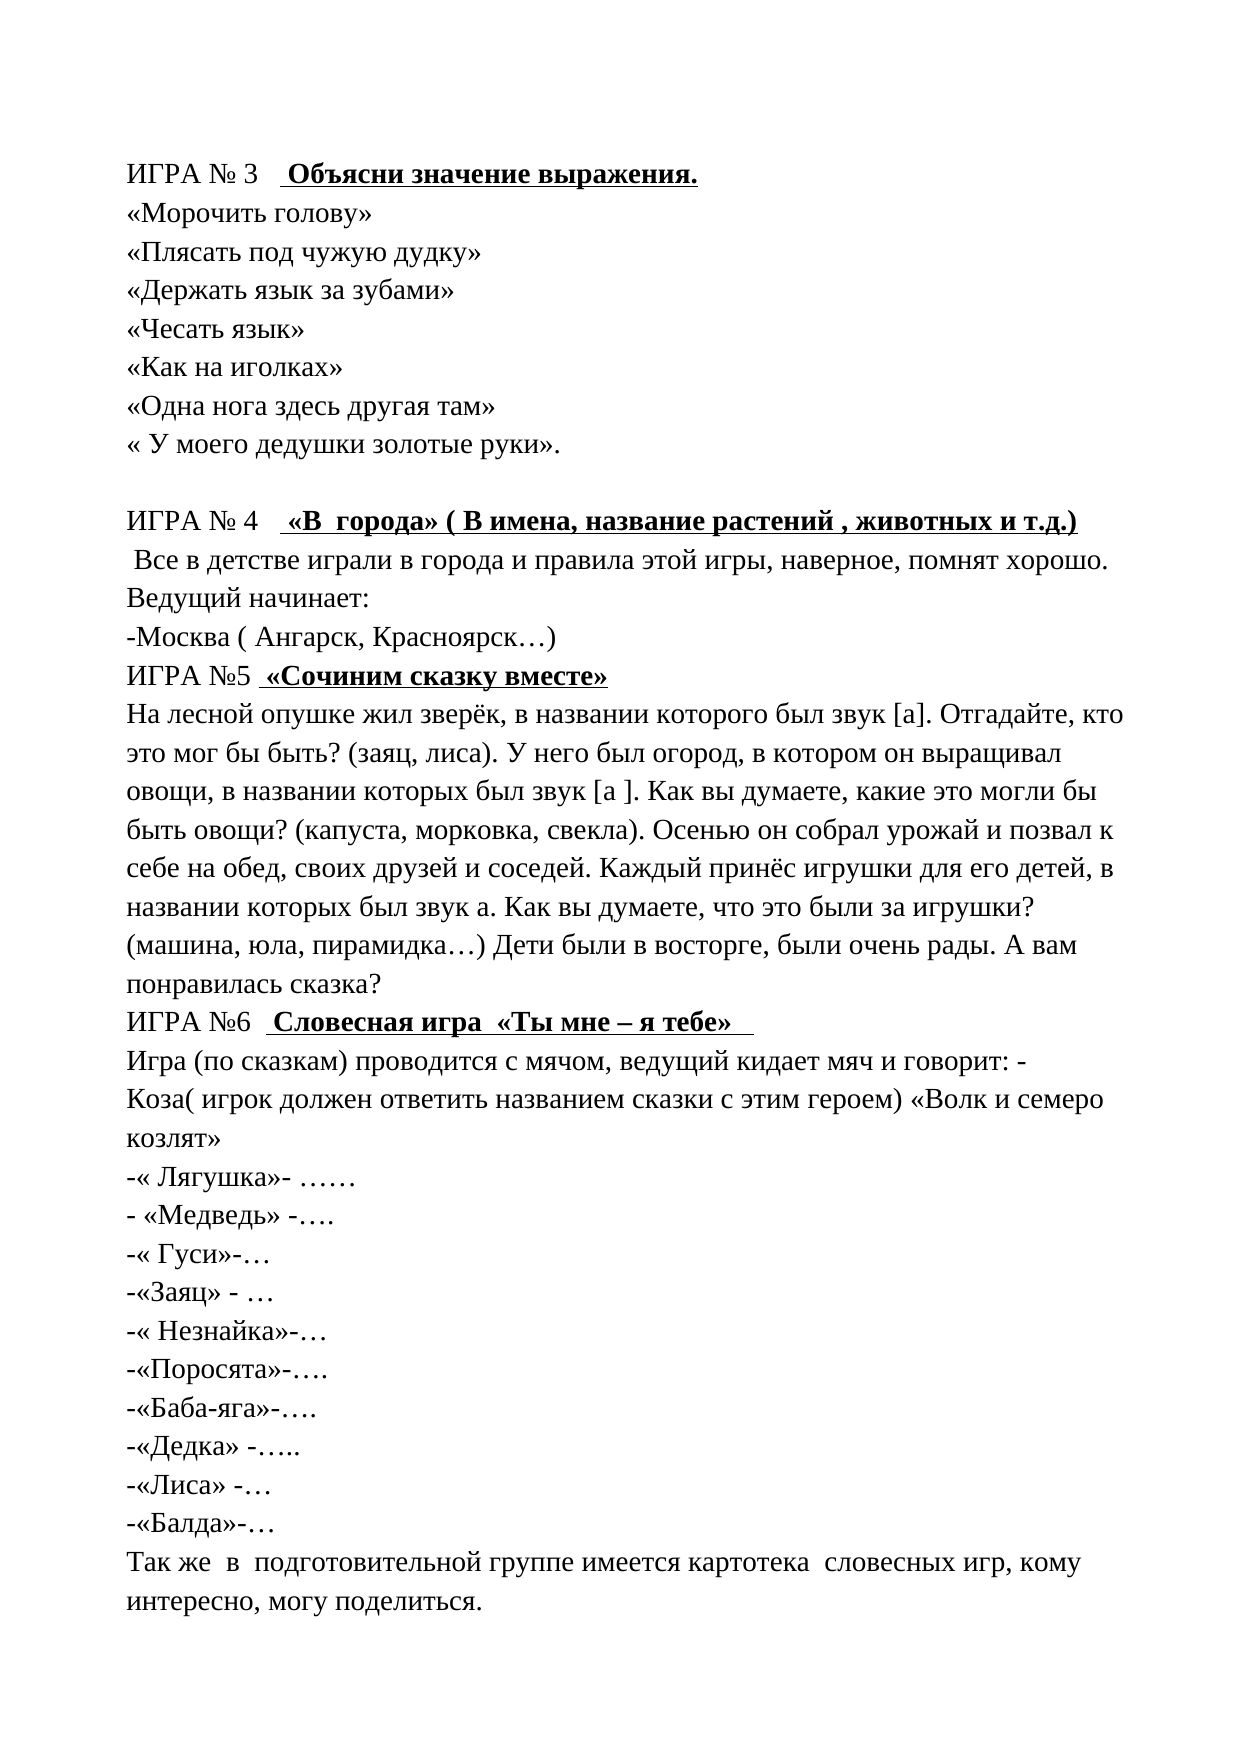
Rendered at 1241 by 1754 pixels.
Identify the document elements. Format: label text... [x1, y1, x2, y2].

list ИГРА №5 «Сочиним сказку вместе» [126, 658, 1152, 691]
list На лесной опушке жил зверёк, в названии которого был звук [а]. Отгадайте, кто это мог бы быть? (заяц, лиса). У него был огород, в котором он выращивал овощи, в названии которых был звук [а ]. Как вы думаете, какие это могли бы быть овощи? (капуста, морковка, свекла). Осенью он собрал урожай и позвал к себе на обед, своих друзей и соседей. Каждый принёс игрушки для его детей, в названии которых был звук а. Как вы думаете, что это были за игрушки? (машина, юла, пирамидка…) Дети были в восторге, были очень рады. А вам понравилась сказка? [126, 696, 1152, 999]
list -«Заяц» - … [126, 1274, 1152, 1308]
list «Как на иголках» [126, 349, 1152, 383]
list «Одна нога здесь другая там» [126, 388, 1152, 421]
list ИГРА № 3 Объясни значение выражения. [126, 157, 1152, 190]
list ИГРА № 4 «В города» ( В имена, название растений , животных и т.д.) [126, 503, 1152, 537]
list -«Баба-яга»-…. [126, 1390, 1152, 1423]
list -«Дедка» -….. [126, 1428, 1152, 1462]
list «Чесать язык» [126, 311, 1152, 344]
list «Плясать под чужую дудку» [126, 234, 1152, 267]
list Игра (по сказкам) проводится с мячом, ведущий кидает мяч и говорит: - Коза( игрок должен ответить названием сказки с этим героем) «Волк и семеро козлят» [126, 1043, 1152, 1154]
list -«Лиса» -… [126, 1467, 1152, 1501]
list « У моего дедушки золотые руки». [126, 426, 1152, 460]
list -«Балда»-… [126, 1506, 1152, 1539]
list -« Незнайка»-… [126, 1313, 1152, 1346]
list «Морочить голову» [126, 195, 1152, 229]
list - «Медведь» -…. [126, 1197, 1152, 1231]
list Так же в подготовительной группе имеется картотека словесных игр, кому интересно, могу поделиться. [126, 1544, 1152, 1616]
list -« Гуси»-… [126, 1236, 1152, 1269]
list -« Лягушка»- …… [126, 1159, 1152, 1192]
list -«Поросята»-…. [126, 1351, 1152, 1385]
list -Москва ( Ангарск, Красноярск…) [126, 619, 1152, 653]
list ИГРА №6 Словесная игра «Ты мне – я тебе» [126, 1004, 1152, 1038]
list «Держать язык за зубами» [126, 272, 1152, 306]
list Все в детстве играли в города и правила этой игры, наверное, помнят хорошо. Ведущий начинает: [126, 542, 1152, 614]
